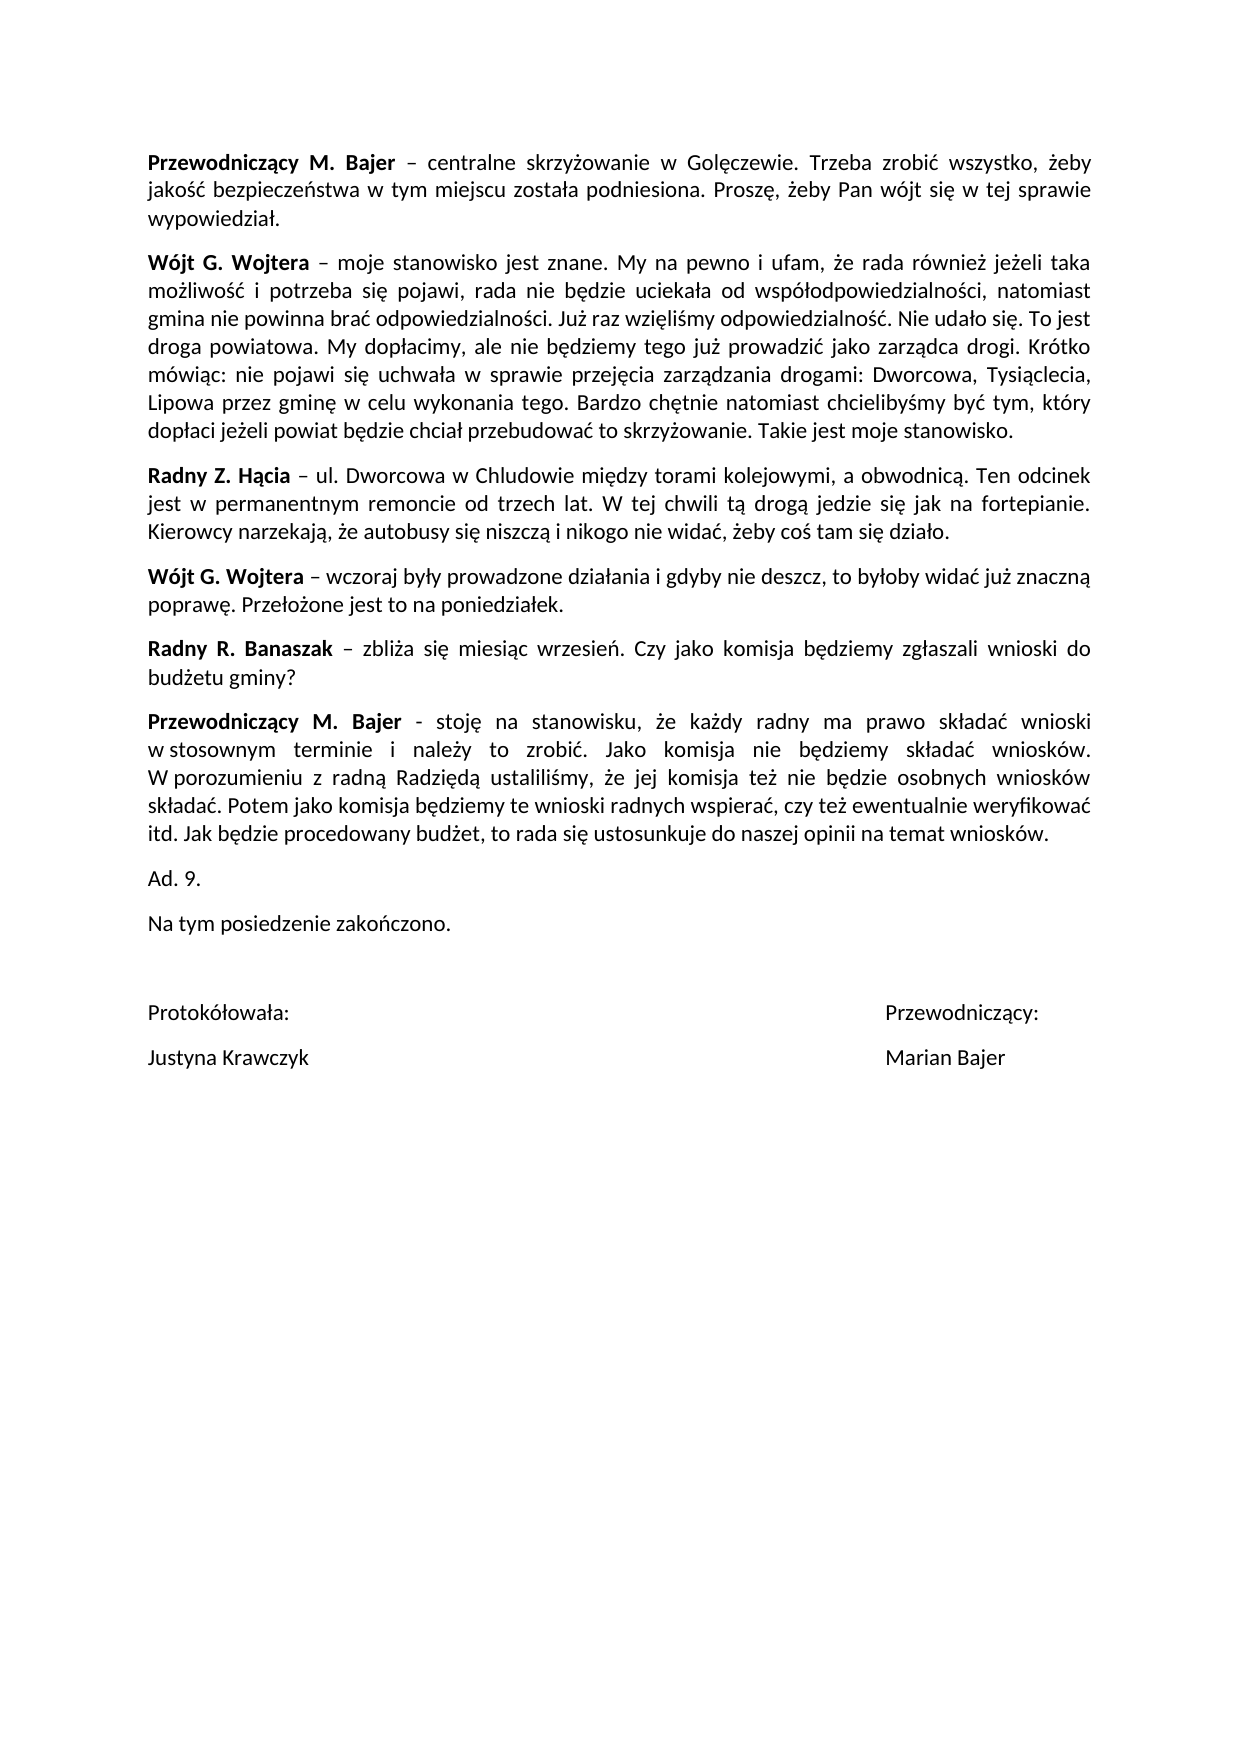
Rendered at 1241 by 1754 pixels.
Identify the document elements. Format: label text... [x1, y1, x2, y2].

text Ad. 9. [148, 864, 1093, 892]
text Przewodniczący M. Bajer – centralne skrzyżowanie w Golęczewie. Trzeba zrobić wszystko, żeby jakość bezpieczeństwa w tym miejscu została podniesiona. Proszę, żeby Pan wójt się w tej sprawie wypowiedział. [148, 148, 1093, 232]
text Radny Z. Hącia – ul. Dworcowa w Chludowie między torami kolejowymi, a obwodnicą. Ten odcinek jest w permanentnym remoncie od trzech lat. W tej chwili tą drogą jedzie się jak na fortepianie. Kierowcy narzekają, że autobusy się niszczą i nikogo nie widać, żeby coś tam się działo. [148, 461, 1093, 545]
text Radny R. Banaszak – zbliża się miesiąc wrzesień. Czy jako komisja będziemy zgłaszali wnioski do budżetu gminy? [148, 634, 1093, 691]
text Przewodniczący M. Bajer - stoję na stanowisku, że każdy radny ma prawo składać wnioski w stosownym terminie i należy to zrobić. Jako komisja nie będziemy składać wniosków. W porozumieniu z radną Radziędą ustaliliśmy, że jej komisja też nie będzie osobnych wniosków składać. Potem jako komisja będziemy te wnioski radnych wspierać, czy też ewentualnie weryfikować itd. Jak będzie procedowany budżet, to rada się ustosunkuje do naszej opinii na temat wniosków. [148, 707, 1093, 847]
text Wójt G. Wojtera – moje stanowisko jest znane. My na pewno i ufam, że rada również jeżeli taka możliwość i potrzeba się pojawi, rada nie będzie uciekała od współodpowiedzialności, natomiast gmina nie powinna brać odpowiedzialności. Już raz wzięliśmy odpowiedzialność. Nie udało się. To jest droga powiatowa. My dopłacimy, ale nie będziemy tego już prowadzić jako zarządca drogi. Krótko mówiąc: nie pojawi się uchwała w sprawie przejęcia zarządzania drogami: Dworcowa, Tysiąclecia, Lipowa przez gminę w celu wykonania tego. Bardzo chętnie natomiast chcielibyśmy być tym, który dopłaci jeżeli powiat będzie chciał przebudować to skrzyżowanie. Takie jest moje stanowisko. [148, 248, 1093, 444]
text Na tym posiedzenie zakończono. [148, 909, 1093, 937]
text Protokółowała: Przewodniczący: [148, 998, 1093, 1026]
text Justyna Krawczyk Marian Bajer [148, 1043, 1093, 1071]
text Wójt G. Wojtera – wczoraj były prowadzone działania i gdyby nie deszcz, to byłoby widać już znaczną poprawę. Przełożone jest to na poniedziałek. [148, 562, 1093, 618]
